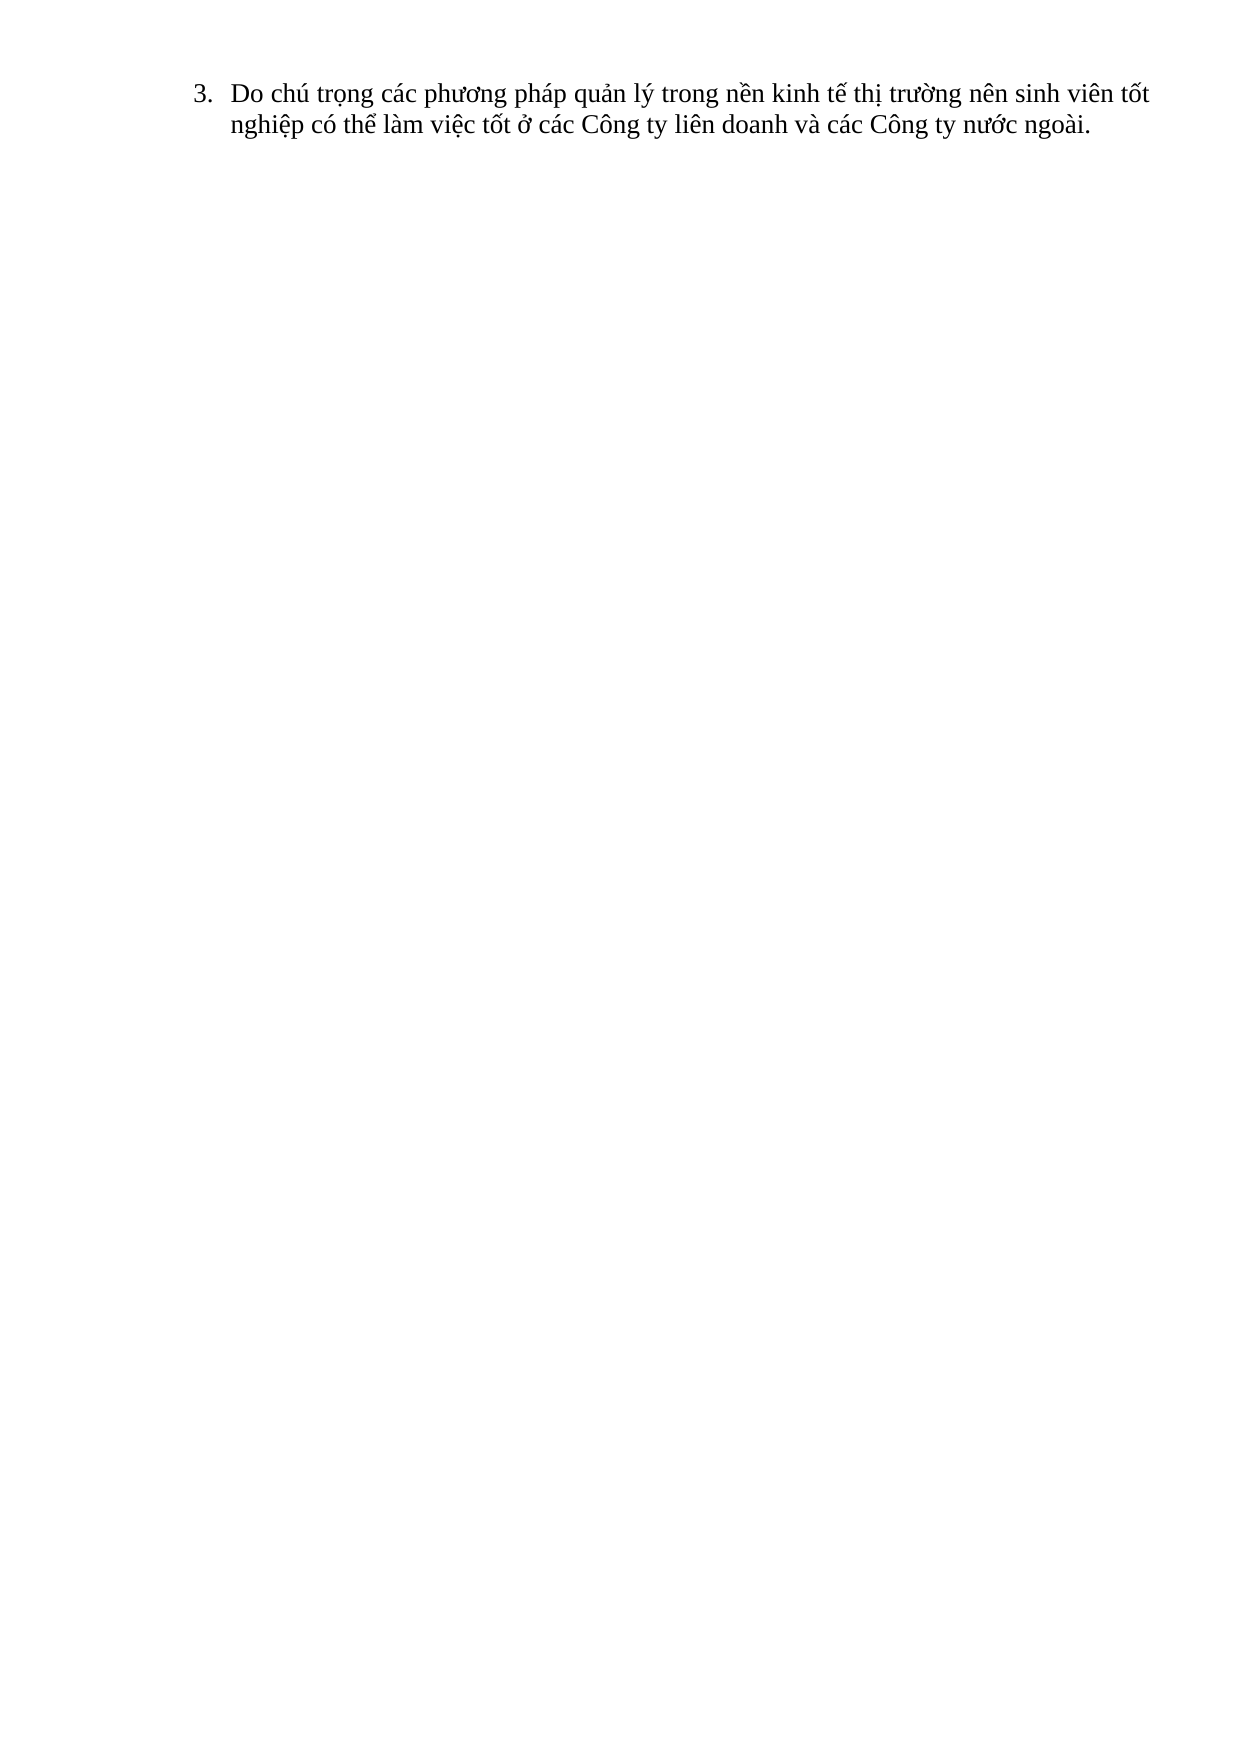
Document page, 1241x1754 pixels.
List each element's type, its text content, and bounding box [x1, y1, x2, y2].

list Do chú trọng các phương pháp quản lý trong nền kinh tế thị trường nên sinh viên tốt nghiệp có thể làm việc tốt ở các Công ty liên doanh và các Công ty nước ngoài. [193, 77, 1152, 139]
